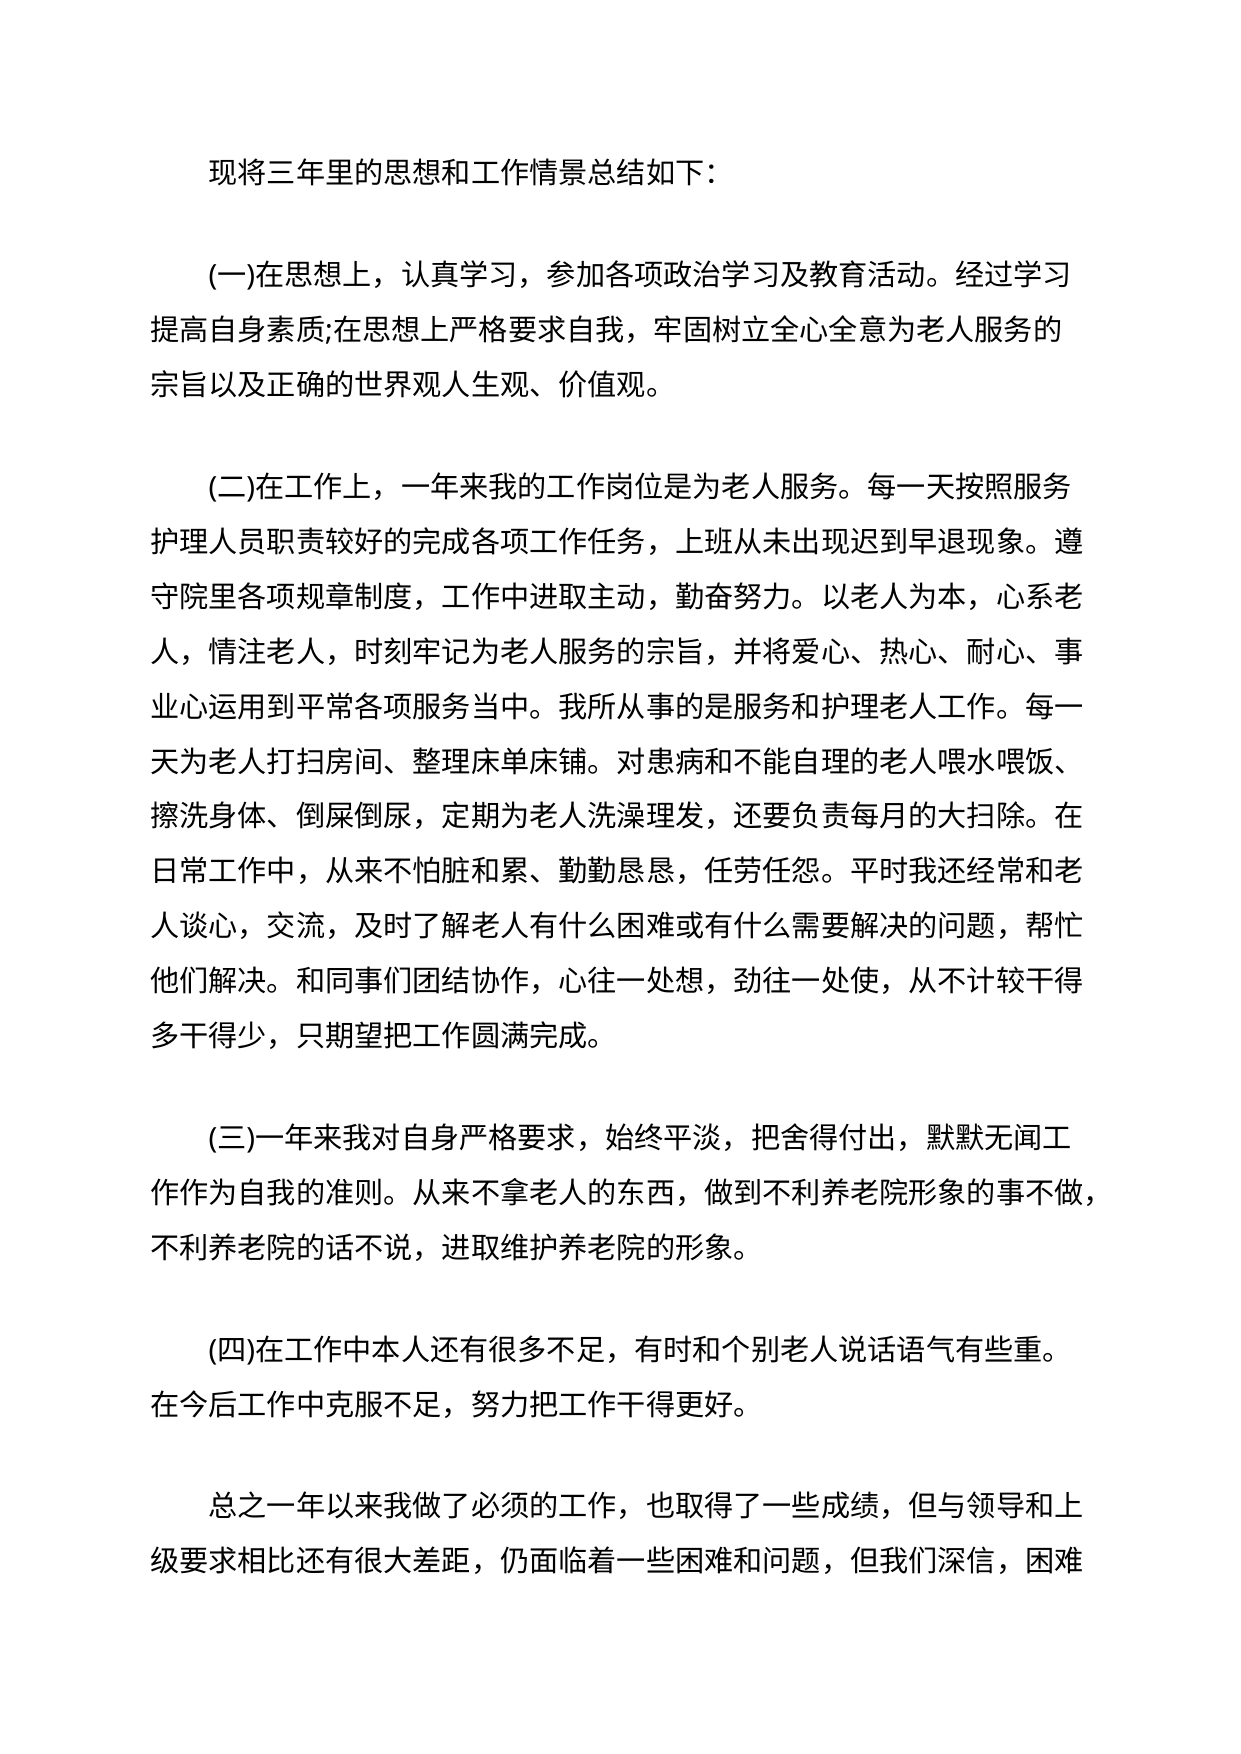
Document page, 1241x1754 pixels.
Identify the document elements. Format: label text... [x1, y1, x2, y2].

text (一)在思想上，认真学习，参加各项政治学习及教育活动。经过学习提高自身素质;在思想上严格要求自我，牢固树立全心全意为老人服务的宗旨以及正确的世界观人生观、价值观。 [150, 252, 1090, 404]
text (三)一年来我对自身严格要求，始终平淡，把舍得付出，默默无闻工作作为自我的准则。从来不拿老人的东西，做到不利养老院形象的事不做，不利养老院的话不说，进取维护养老院的形象。 [150, 1114, 1090, 1267]
text 现将三年里的思想和工作情景总结如下： [150, 150, 1090, 192]
text (四)在工作中本人还有很多不足，有时和个别老人说话语气有些重。在今后工作中克服不足，努力把工作干得更好。 [150, 1326, 1090, 1423]
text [150, 1483, 1090, 1580]
text (二)在工作上，一年来我的工作岗位是为老人服务。每一天按照服务护理人员职责较好的完成各项工作任务，上班从未出现迟到早退现象。遵守院里各项规章制度，工作中进取主动，勤奋努力。以老人为本，心系老人，情注老人，时刻牢记为老人服务的宗旨，并将爱心、热心、耐心、事业心运用到平常各项服务当中。我所从事的是服务和护理老人工作。每一天为老人打扫房间、整理床单床铺。对患病和不能自理的老人喂水喂饭、擦洗身体、倒屎倒尿，定期为老人洗澡理发，还要负责每月的大扫除。在日常工作中，从来不怕脏和累、勤勤恳恳，任劳任怨。平时我还经常和老人谈心，交流，及时了解老人有什么困难或有什么需要解决的问题，帮忙他们解决。和同事们团结协作，心往一处想，劲往一处使，从不计较干得多干得少，只期望把工作圆满完成。 [150, 463, 1090, 1055]
